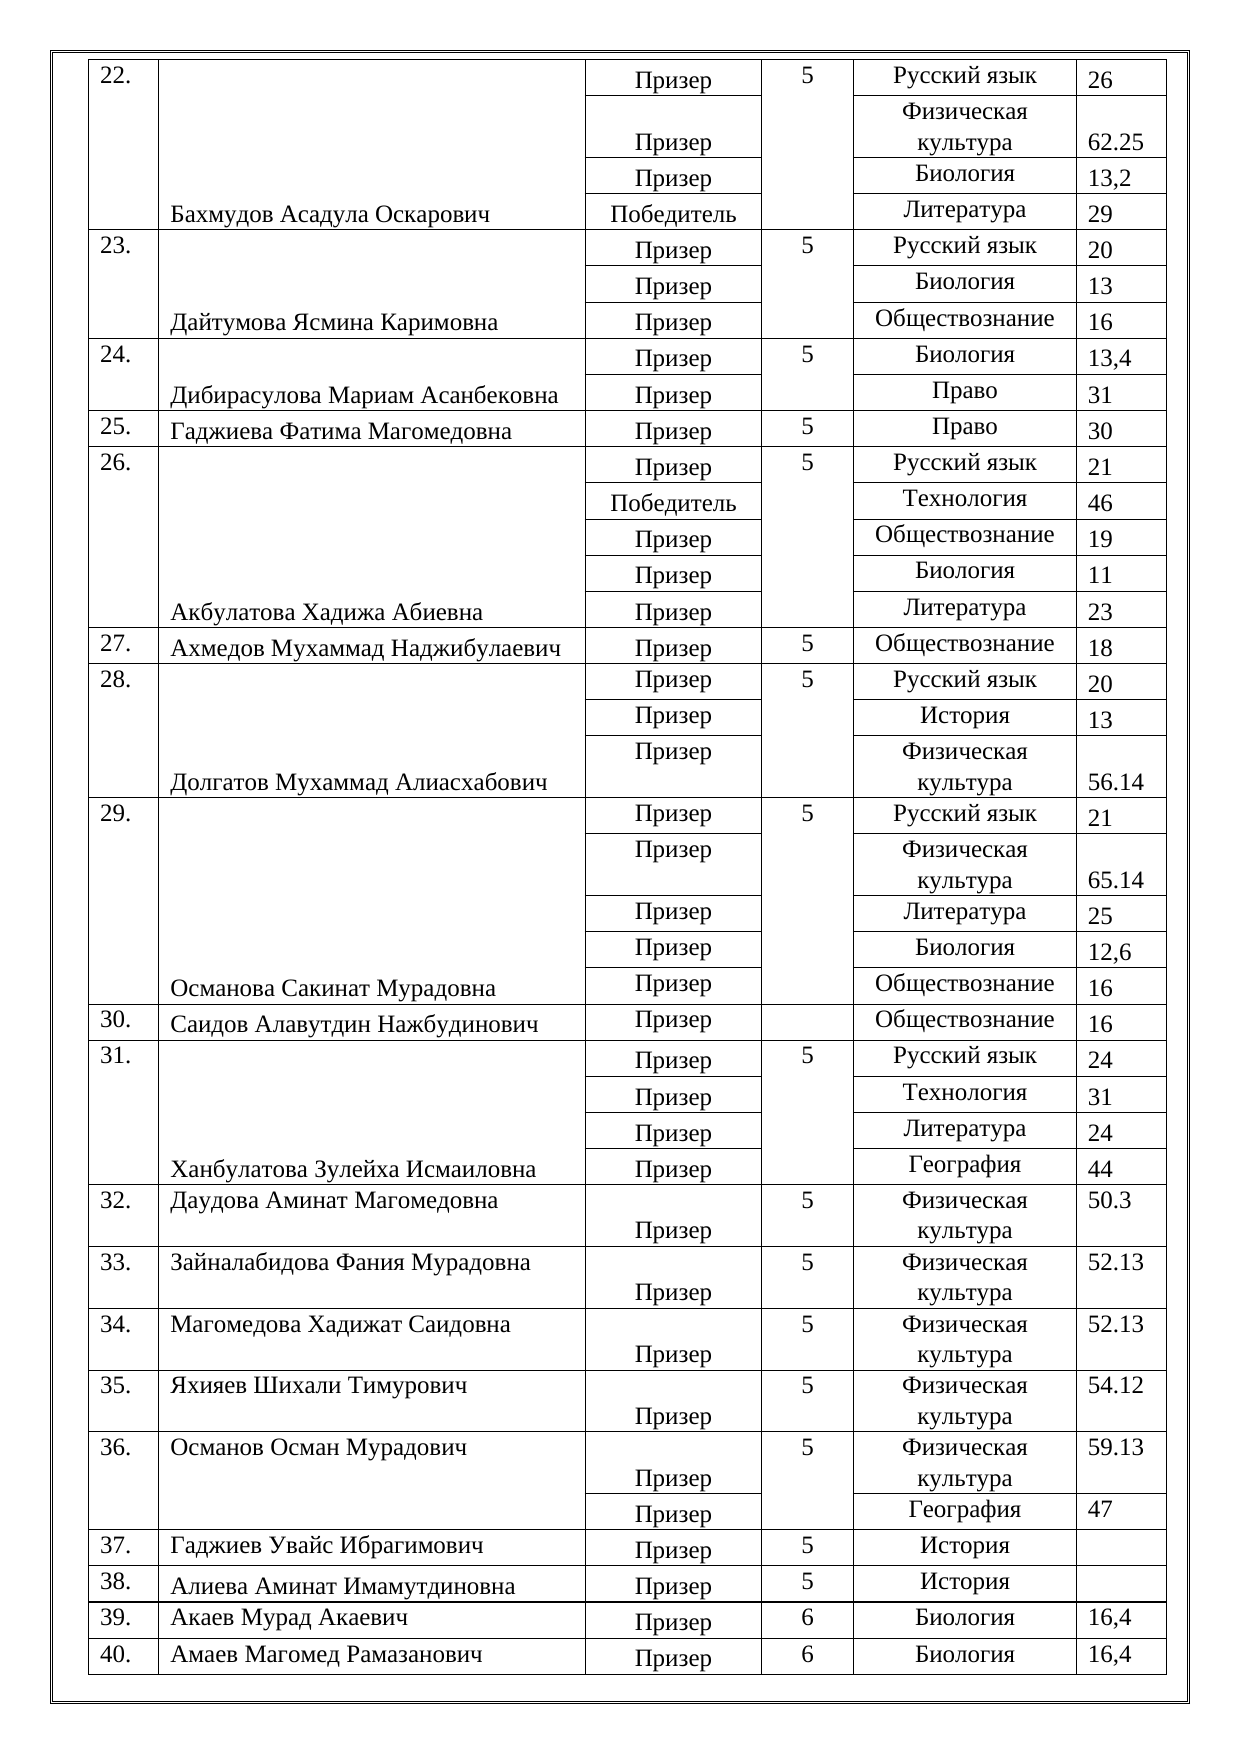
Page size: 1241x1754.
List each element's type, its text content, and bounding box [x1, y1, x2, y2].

table_cell Литература [854, 194, 1076, 229]
table_cell 33. [89, 1247, 158, 1308]
table_cell 5 [762, 798, 853, 1003]
table_cell 24 [1077, 1113, 1166, 1148]
table_cell 5 [762, 230, 853, 338]
table_cell 25. [89, 411, 158, 446]
table_cell Физическая культура [854, 736, 1076, 797]
table_cell Технология [854, 483, 1076, 518]
table_cell Гаджиев Увайс Ибрагимович [159, 1530, 585, 1565]
table_cell Призер [586, 592, 761, 627]
table_cell 5 [762, 628, 853, 663]
table_cell Биология [854, 1603, 1076, 1638]
table_cell 47 [1077, 1494, 1166, 1529]
table_cell 5 [762, 1309, 853, 1369]
table_cell 16,4 [1077, 1639, 1166, 1674]
table_cell Османов Осман Мурадович [159, 1432, 585, 1529]
table_cell 18 [1077, 628, 1166, 663]
table_cell 5 [762, 60, 853, 229]
table_cell 62.25 [1077, 96, 1166, 157]
table_cell Призер [586, 60, 761, 95]
table_cell 21 [1077, 798, 1166, 833]
table_cell Гаджиева Фатима Магомедовна [159, 411, 585, 446]
table_cell Призер [586, 1041, 761, 1076]
table_cell 65.14 [1077, 834, 1166, 895]
table_cell 30 [1077, 411, 1166, 446]
table_cell 54.12 [1077, 1371, 1166, 1431]
table_cell 5 [762, 339, 853, 410]
table_cell 39. [89, 1603, 158, 1638]
table_cell Призер [586, 447, 761, 482]
table_cell Ханбулатова Зулейха Исмаиловна [159, 1041, 585, 1184]
table_cell 20 [1077, 230, 1166, 265]
table_cell 16 [1077, 968, 1166, 1003]
table_cell Призер [586, 1247, 761, 1308]
table_cell 5 [762, 411, 853, 446]
table_cell Физическая культура [854, 1432, 1076, 1493]
table_cell 20 [1077, 664, 1166, 699]
table_cell Яхияев Шихали Тимурович [159, 1371, 585, 1431]
table_cell 37. [89, 1530, 158, 1565]
table_cell Амаев Магомед Рамазанович [159, 1639, 585, 1674]
table_cell Призер [586, 736, 761, 797]
table_cell Призер [586, 1530, 761, 1565]
table_cell Русский язык [854, 798, 1076, 833]
table_cell 31 [1077, 1077, 1166, 1112]
table_cell Саидов Алавутдин Нажбудинович [159, 1005, 585, 1039]
table_cell 22. [89, 60, 158, 229]
table_cell Право [854, 411, 1076, 446]
table_cell 40. [89, 1639, 158, 1674]
table_cell 56.14 [1077, 736, 1166, 797]
table_cell История [854, 1566, 1076, 1601]
table_cell 16,4 [1077, 1603, 1166, 1638]
table_cell 16 [1077, 303, 1166, 338]
table_cell 5 [762, 1185, 853, 1246]
table_cell Физическая культура [854, 1185, 1076, 1246]
table_cell Долгатов Мухаммад Алиасхабович [159, 664, 585, 797]
table_cell Призер [586, 834, 761, 895]
table_cell 50.3 [1077, 1185, 1166, 1246]
table_cell Призер [586, 628, 761, 663]
table_cell 26 [1077, 60, 1166, 95]
table_cell 23 [1077, 592, 1166, 627]
table_cell 32. [89, 1185, 158, 1246]
table_cell 46 [1077, 483, 1166, 518]
table_cell Биология [854, 556, 1076, 591]
table_cell Призер [586, 96, 761, 157]
table_cell [762, 1005, 853, 1039]
table_cell Обществознание [854, 628, 1076, 663]
table_cell Русский язык [854, 230, 1076, 265]
table_cell 5 [762, 1432, 853, 1529]
table_cell Призер [586, 303, 761, 338]
table_cell Даудова Аминат Магомедовна [159, 1185, 585, 1246]
table_cell Призер [586, 1077, 761, 1112]
table_cell 13,2 [1077, 158, 1166, 193]
table_cell 5 [762, 1530, 853, 1565]
table_cell Ахмедов Мухаммад Наджибулаевич [159, 628, 585, 663]
table_cell Русский язык [854, 447, 1076, 482]
table_cell Физическая культура [854, 834, 1076, 895]
table_cell 38. [89, 1566, 158, 1601]
table_cell 12,6 [1077, 932, 1166, 967]
table_cell 24. [89, 339, 158, 410]
table_cell 5 [762, 1247, 853, 1308]
table_cell 21 [1077, 447, 1166, 482]
table_cell Физическая культура [854, 1247, 1076, 1308]
table_cell Призер [586, 798, 761, 833]
table_cell Призер [586, 556, 761, 591]
table_cell Призер [586, 1113, 761, 1148]
table_cell Победитель [586, 194, 761, 229]
table_cell 19 [1077, 520, 1166, 554]
table_cell Обществознание [854, 1005, 1076, 1039]
table_cell Алиева Аминат Имамутдиновна [159, 1566, 585, 1601]
table_cell Призер [586, 968, 761, 1003]
table_cell Призер [586, 266, 761, 302]
table_cell 13 [1077, 700, 1166, 735]
table_cell 52.13 [1077, 1309, 1166, 1369]
table_cell 5 [762, 664, 853, 797]
table_cell 29 [1077, 194, 1166, 229]
table_cell 6 [762, 1603, 853, 1638]
table_cell Русский язык [854, 1041, 1076, 1076]
table_cell Магомедова Хадижат Саидовна [159, 1309, 585, 1369]
table_cell 35. [89, 1371, 158, 1431]
table_cell 6 [762, 1639, 853, 1674]
table_cell 44 [1077, 1149, 1166, 1184]
table_cell Османова Сакинат Мурадовна [159, 798, 585, 1003]
table_cell Призер [586, 375, 761, 410]
table_cell 26. [89, 447, 158, 627]
table_cell 24 [1077, 1041, 1166, 1076]
table_cell Биология [854, 266, 1076, 302]
table_cell 25 [1077, 896, 1166, 931]
table_cell Физическая культура [854, 96, 1076, 157]
table_cell Бахмудов Асадула Оскарович [159, 60, 585, 229]
table_cell Победитель [586, 483, 761, 518]
table_cell Призер [586, 1309, 761, 1369]
table_cell 30. [89, 1005, 158, 1039]
table_cell Призер [586, 158, 761, 193]
table_cell Призер [586, 411, 761, 446]
table_cell География [854, 1149, 1076, 1184]
table_cell Призер [586, 230, 761, 265]
table_cell География [854, 1494, 1076, 1529]
table_cell 5 [762, 1371, 853, 1431]
table_cell Биология [854, 932, 1076, 967]
table_cell Призер [586, 339, 761, 374]
table_cell Призер [586, 664, 761, 699]
table_cell Биология [854, 339, 1076, 374]
table_cell 27. [89, 628, 158, 663]
table_cell Призер [586, 1371, 761, 1431]
table_cell Дибирасулова Мариам Асанбековна [159, 339, 585, 410]
table_cell Русский язык [854, 664, 1076, 699]
table_cell [1077, 1530, 1166, 1565]
table_cell 13 [1077, 266, 1166, 302]
table_cell Биология [854, 158, 1076, 193]
table_cell Русский язык [854, 60, 1076, 95]
table_cell [1077, 1566, 1166, 1601]
table_cell 31. [89, 1041, 158, 1184]
table_cell Акбулатова Хадижа Абиевна [159, 447, 585, 627]
table_cell Призер [586, 1432, 761, 1493]
table_cell Дайтумова Ясмина Каримовна [159, 230, 585, 338]
table_cell Обществознание [854, 968, 1076, 1003]
table_cell Биология [854, 1639, 1076, 1674]
table_cell 5 [762, 1566, 853, 1601]
table_cell 34. [89, 1309, 158, 1369]
table_cell Призер [586, 1185, 761, 1246]
table_cell Литература [854, 1113, 1076, 1148]
table_cell 11 [1077, 556, 1166, 591]
table_cell Призер [586, 700, 761, 735]
table_cell Призер [586, 1603, 761, 1638]
table_cell Литература [854, 592, 1076, 627]
table_cell 23. [89, 230, 158, 338]
table_cell Акаев Мурад Акаевич [159, 1603, 585, 1638]
table_cell Литература [854, 896, 1076, 931]
table_cell 5 [762, 1041, 853, 1184]
table_cell История [854, 1530, 1076, 1565]
table_cell Физическая культура [854, 1371, 1076, 1431]
table_cell 52.13 [1077, 1247, 1166, 1308]
table_cell Технология [854, 1077, 1076, 1112]
table_cell Призер [586, 896, 761, 931]
table_cell Физическая культура [854, 1309, 1076, 1369]
table_cell История [854, 700, 1076, 735]
table_cell Призер [586, 1149, 761, 1184]
table_cell 28. [89, 664, 158, 797]
table_cell Призер [586, 932, 761, 967]
table_cell 36. [89, 1432, 158, 1529]
table_cell 29. [89, 798, 158, 1003]
table_cell 13,4 [1077, 339, 1166, 374]
table_cell Призер [586, 1494, 761, 1529]
table_cell Призер [586, 1566, 761, 1601]
table_cell 59.13 [1077, 1432, 1166, 1493]
table_cell Призер [586, 1639, 761, 1674]
table_cell 31 [1077, 375, 1166, 410]
table_cell Призер [586, 1005, 761, 1039]
table_cell Зайналабидова Фания Мурадовна [159, 1247, 585, 1308]
table_cell Обществознание [854, 520, 1076, 554]
table_cell Обществознание [854, 303, 1076, 338]
table_cell 16 [1077, 1005, 1166, 1039]
table_cell 5 [762, 447, 853, 627]
table_cell Право [854, 375, 1076, 410]
table_cell Призер [586, 520, 761, 554]
